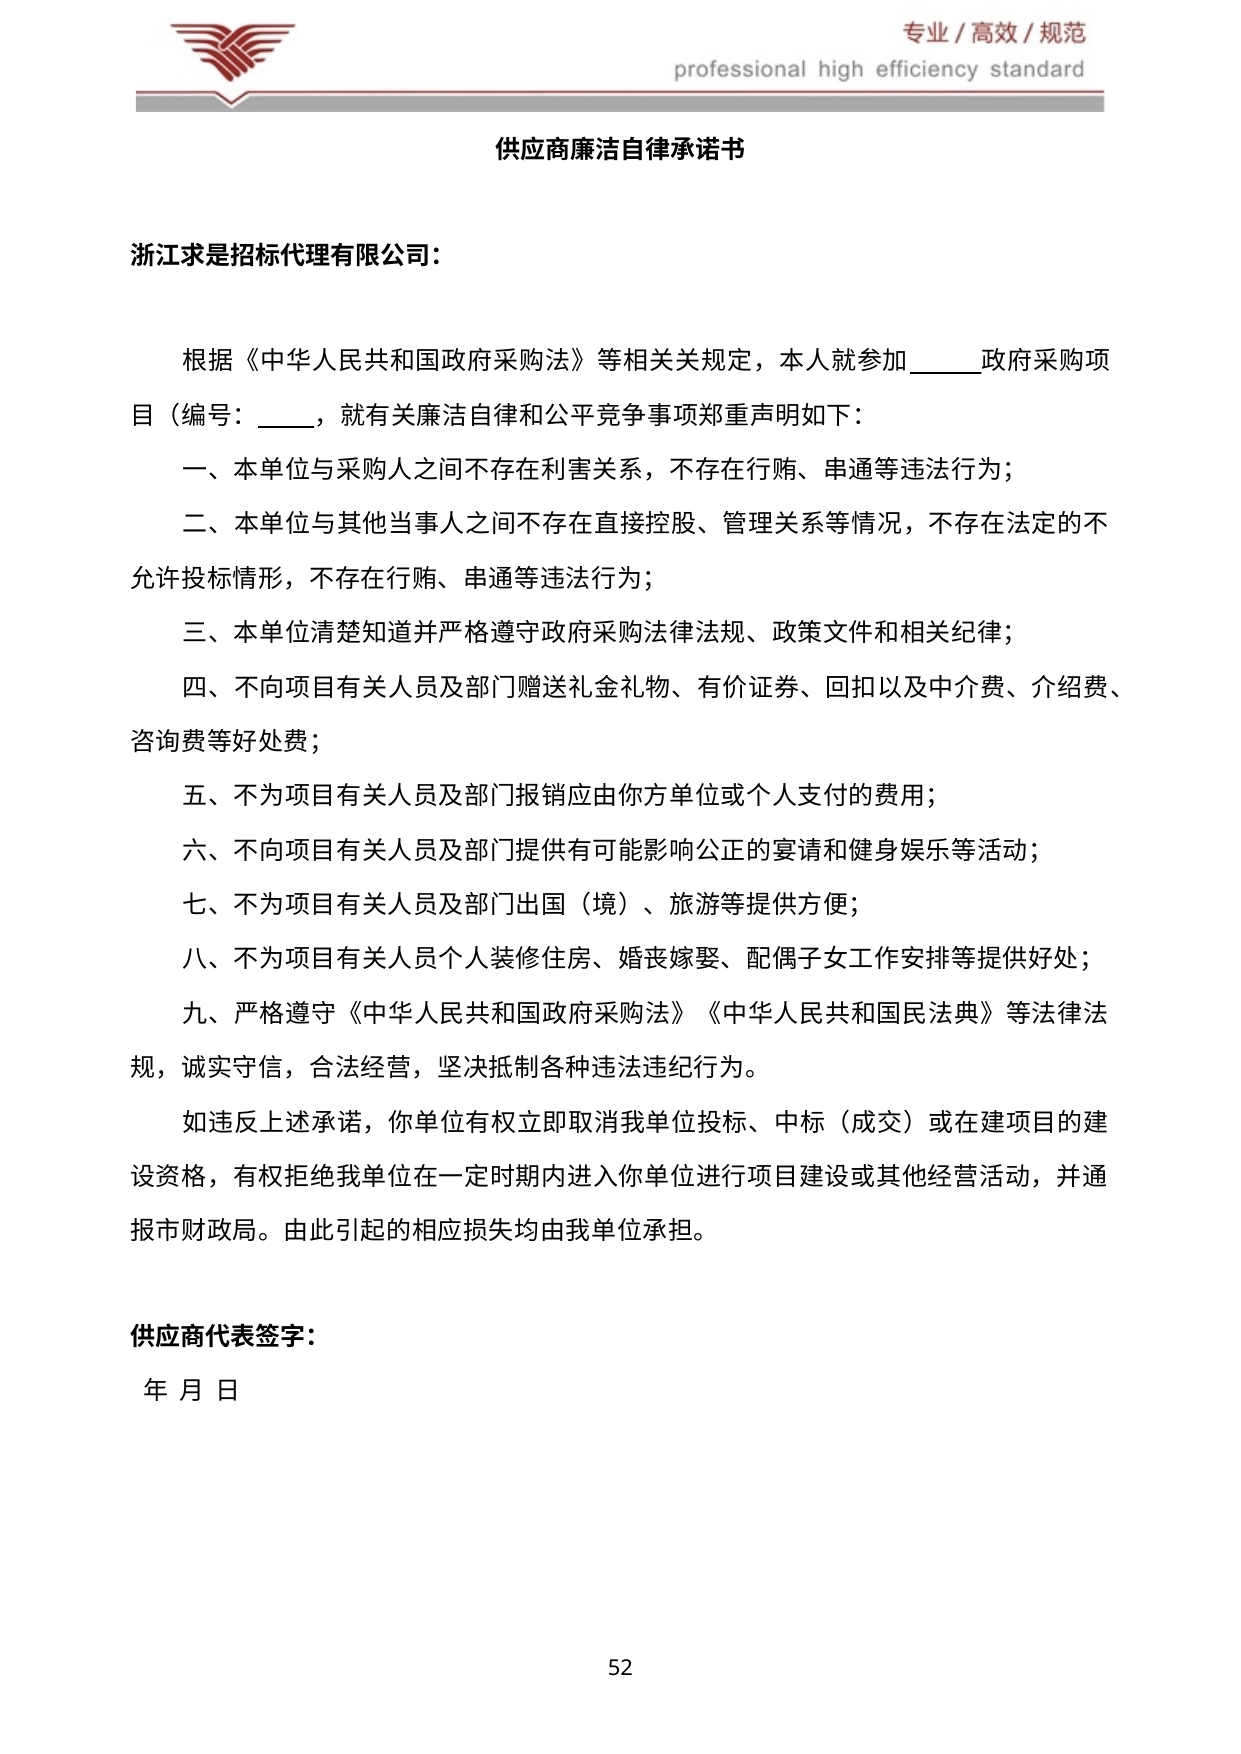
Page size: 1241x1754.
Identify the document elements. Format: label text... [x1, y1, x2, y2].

text 年 月 日 [130, 1371, 1110, 1407]
text 二、本单位与其他当事人之间不存在直接控股、管理关系等情况，不存在法定的不允许投标情形，不存在行贿、串通等违法行为； [130, 504, 1110, 594]
text 九、严格遵守《中华人民共和国政府采购法》《中华人民共和国民法典》等法律法规，诚实守信，合法经营，坚决抵制各种违法违纪行为。 [130, 993, 1110, 1084]
text 五、不为项目有关人员及部门报销应由你方单位或个人支付的费用； [130, 776, 1110, 812]
text 六、不向项目有关人员及部门提供有可能影响公正的宴请和健身娱乐等活动； [130, 830, 1110, 866]
text 供应商廉洁自律承诺书 [130, 130, 1110, 166]
text 七、不为项目有关人员及部门出国（境）、旅游等提供方便； [130, 884, 1110, 921]
text 供应商代表签字： [130, 1316, 1110, 1352]
text 一、本单位与采购人之间不存在利害关系，不存在行贿、串通等违法行为； [130, 449, 1110, 486]
picture [135, 0, 1105, 112]
text 根据《中华人民共和国政府采购法》等相关关规定，本人就参加 政府采购项目（编号： ，就有关廉洁自律和公平竞争事项郑重声明如下： [130, 341, 1110, 431]
text 如违反上述承诺，你单位有权立即取消我单位投标、中标（成交）或在建项目的建设资格，有权拒绝我单位在一定时期内进入你单位进行项目建设或其他经营活动，并通报市财政局。由此引起的相应损失均由我单位承担。 [130, 1102, 1110, 1247]
text 三、本单位清楚知道并严格遵守政府采购法律法规、政策文件和相关纪律； [130, 613, 1110, 649]
text 八、不为项目有关人员个人装修住房、婚丧嫁娶、配偶子女工作安排等提供好处； [130, 939, 1110, 975]
text 四、不向项目有关人员及部门赠送礼金礼物、有价证券、回扣以及中介费、介绍费、咨询费等好处费； [130, 667, 1110, 758]
text 浙江求是招标代理有限公司： [130, 235, 1110, 272]
